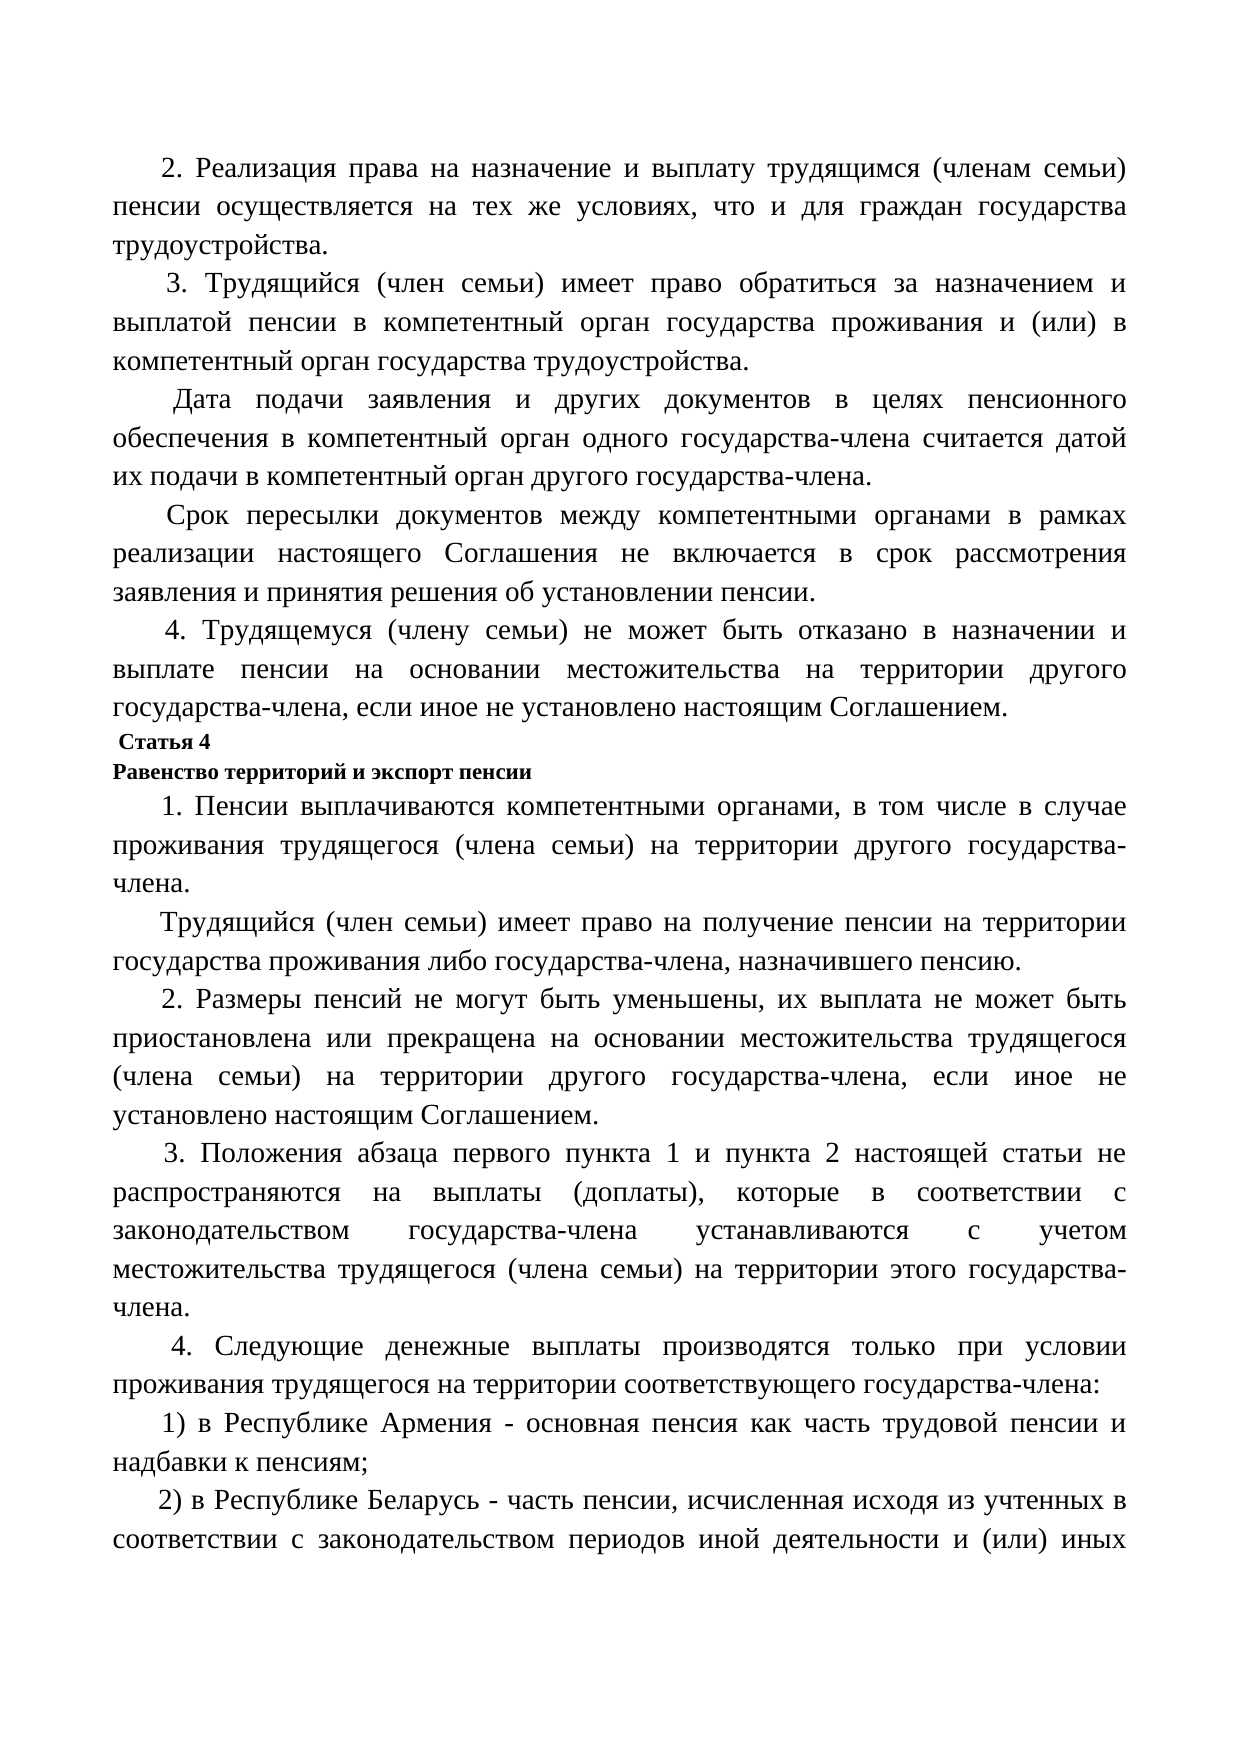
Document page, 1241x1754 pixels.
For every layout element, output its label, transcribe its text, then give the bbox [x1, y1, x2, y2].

text 2. Реализация права на назначение и выплату трудящимся (членам семьи) пенсии осуществляется на тех же условиях, что и для граждан государства трудоустройства. [112, 150, 1128, 261]
text Статья 4 Равенство территорий и экспорт пенсии [112, 728, 1128, 785]
text Срок пересылки документов между компетентными органами в рамках реализации настоящего Соглашения не включается в срок рассмотрения заявления и принятия решения об установлении пенсии. [112, 497, 1128, 607]
text Трудящийся (член семьи) имеет право на получение пенсии на территории государства проживания либо государства-члена, назначившего пенсию. [112, 904, 1128, 976]
text 2. Размеры пенсий не могут быть уменьшены, их выплата не может быть приостановлена или прекращена на основании местожительства трудящегося (члена семьи) на территории другого государства-члена, если иное не установлено настоящим Соглашением. [112, 981, 1128, 1130]
text 4. Следующие денежные выплаты производятся только при условии проживания трудящегося на территории соответствующего государства-члена: [112, 1328, 1128, 1400]
text 4. Трудящемуся (члену семьи) не может быть отказано в назначении и выплате пенсии на основании местожительства на территории другого государства-члена, если иное не установлено настоящим Соглашением. [112, 612, 1128, 723]
text 3. Трудящийся (член семьи) имеет право обратиться за назначением и выплатой пенсии в компетентный орган государства проживания и (или) в компетентный орган государства трудоустройства. [112, 266, 1128, 376]
text 1. Пенсии выплачиваются компетентными органами, в том числе в случае проживания трудящегося (члена семьи) на территории другого государства-члена. [112, 788, 1128, 899]
text 1) в Республике Армения - основная пенсия как часть трудовой пенсии и надбавки к пенсиям; [112, 1405, 1128, 1477]
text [112, 1482, 1128, 1554]
text 3. Положения абзаца первого пункта 1 и пункта 2 настоящей статьи не распространяются на выплаты (доплаты), которые в соответствии с законодательством государства-члена устанавливаются с учетом местожительства трудящегося (члена семьи) на территории этого государства-члена. [112, 1135, 1128, 1323]
text Дата подачи заявления и других документов в целях пенсионного обеспечения в компетентный орган одного государства-члена считается датой их подачи в компетентный орган другого государства-члена. [112, 381, 1128, 492]
